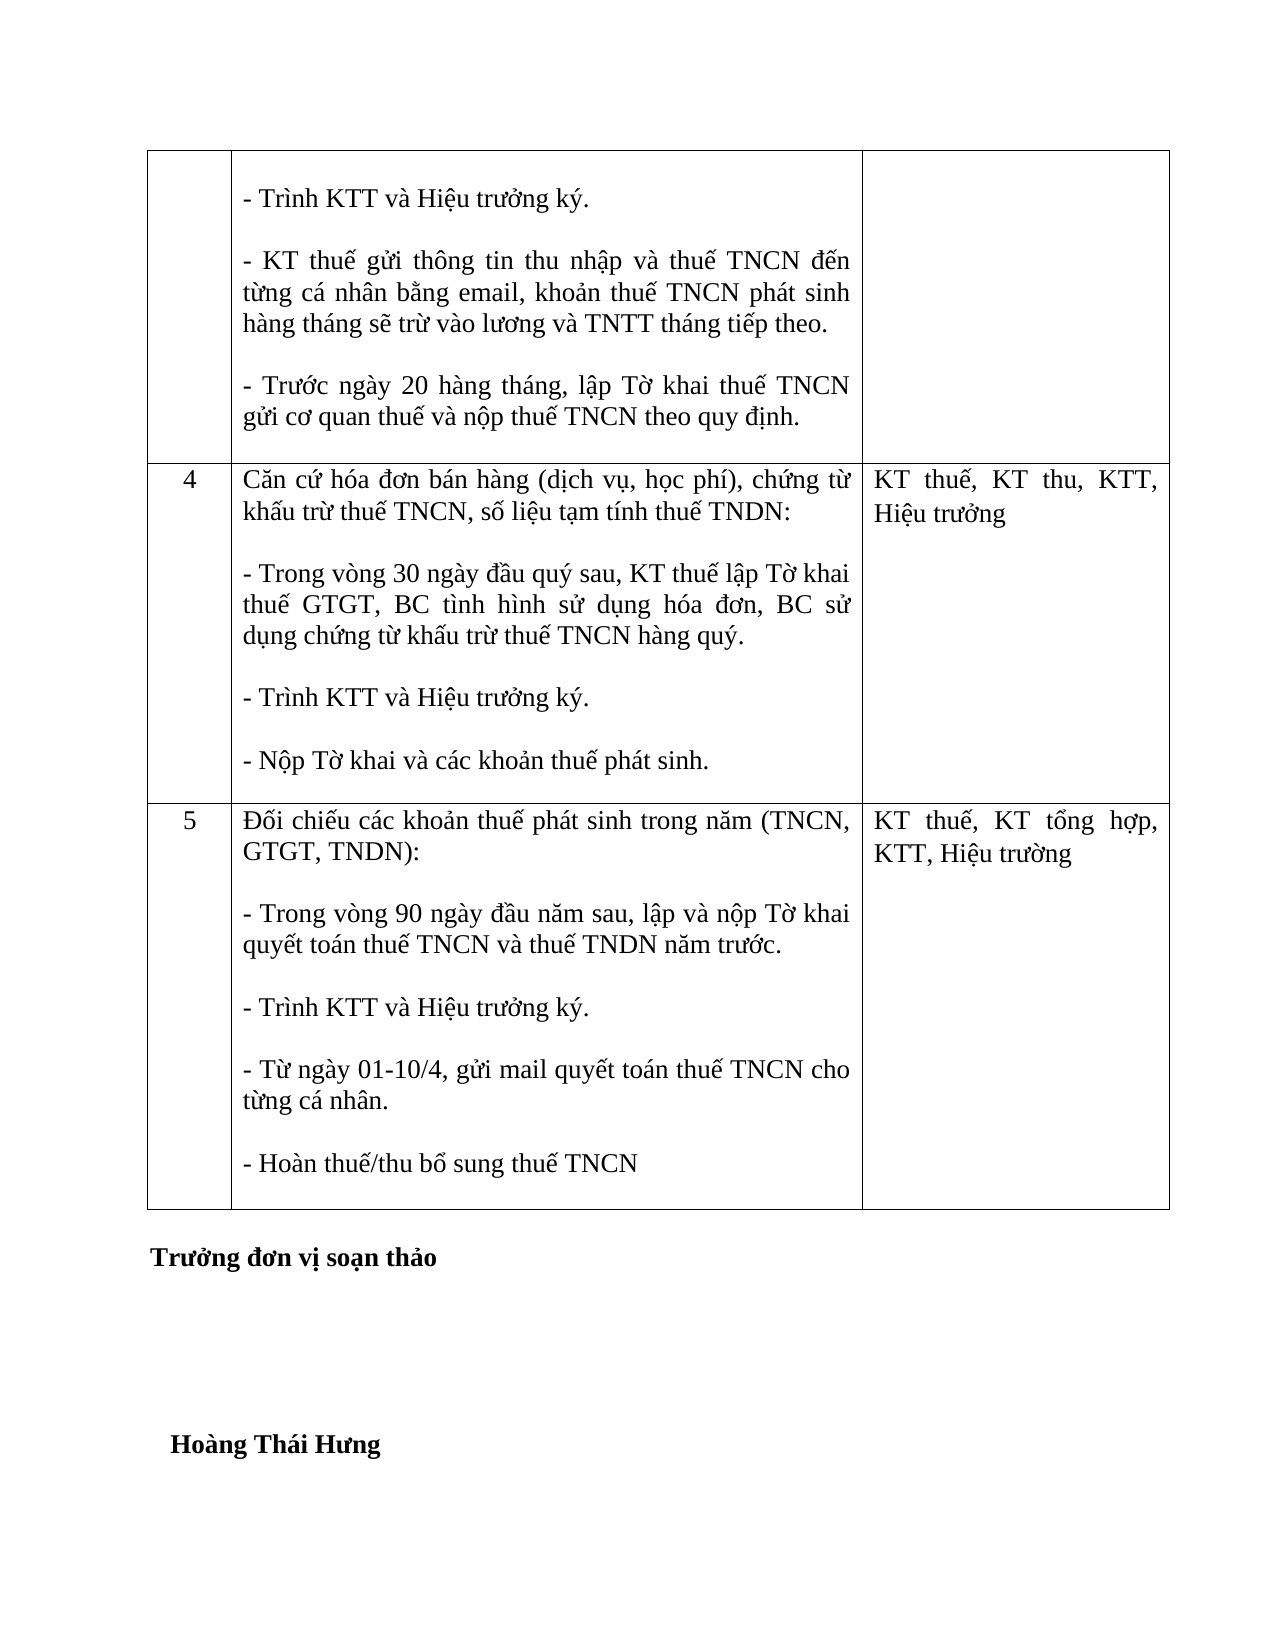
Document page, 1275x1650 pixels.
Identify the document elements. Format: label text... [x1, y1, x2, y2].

table_cell KT thuế, KT tổng hợp, KTT, Hiệu trường [863, 804, 1169, 1209]
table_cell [232, 151, 862, 462]
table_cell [863, 151, 1169, 462]
table_cell 3 [148, 151, 231, 462]
table_cell Căn cứ hóa đơn bán hàng (dịch vụ, học phí), chứng từ khấu trừ thuế TNCN, số liệu tạm tính thuế TNDN: - Trong vòng 30 ngày đầu quý sau, KT thuế lập Tờ khai thuế GTGT, BC tình hình sử dụng hóa đơn, BC sử dụng chứng từ khấu trừ thuế TNCN hàng quý. - Trình KTT và Hiệu trưởng ký. - Nộp Tờ khai và các khoản thuế phát sinh. [232, 464, 862, 803]
table_cell 5 [148, 804, 231, 1209]
table_cell 4 [148, 464, 231, 803]
text Trưởng đơn vị soạn thảo [150, 1241, 1125, 1272]
table_cell KT thuế, KT thu, KTT, Hiệu trưởng [863, 464, 1169, 803]
table_cell Đối chiếu các khoản thuế phát sinh trong năm (TNCN, GTGT, TNDN): - Trong vòng 90 ngày đầu năm sau, lập và nộp Tờ khai quyết toán thuế TNCN và thuế TNDN năm trước. - Trình KTT và Hiệu trưởng ký. - Từ ngày 01-10/4, gửi mail quyết toán thuế TNCN cho từng cá nhân. - Hoàn thuế/thu bổ sung thuế TNCN [232, 804, 862, 1209]
text Hoàng Thái Hưng [150, 1428, 1125, 1459]
